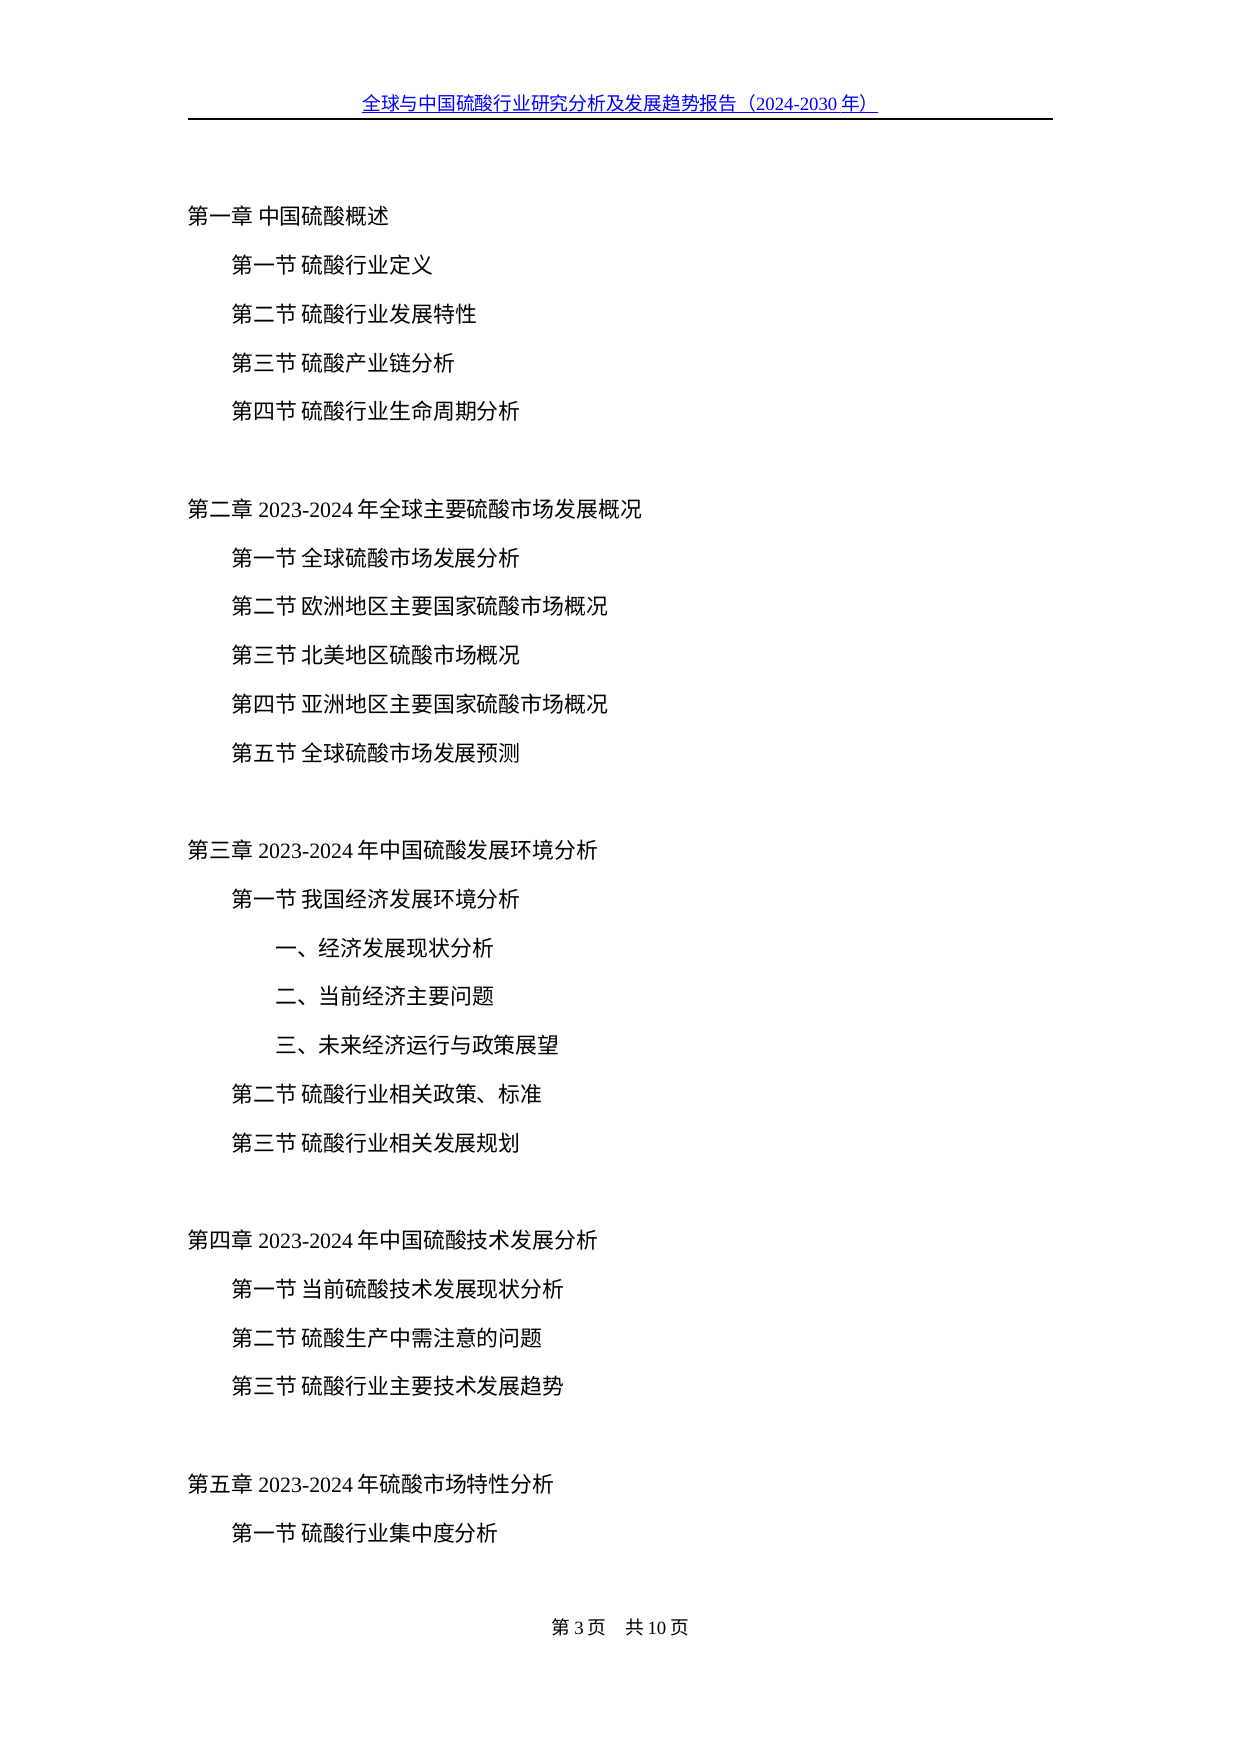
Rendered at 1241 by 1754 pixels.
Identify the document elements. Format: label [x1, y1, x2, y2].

text [187, 150, 1053, 1548]
